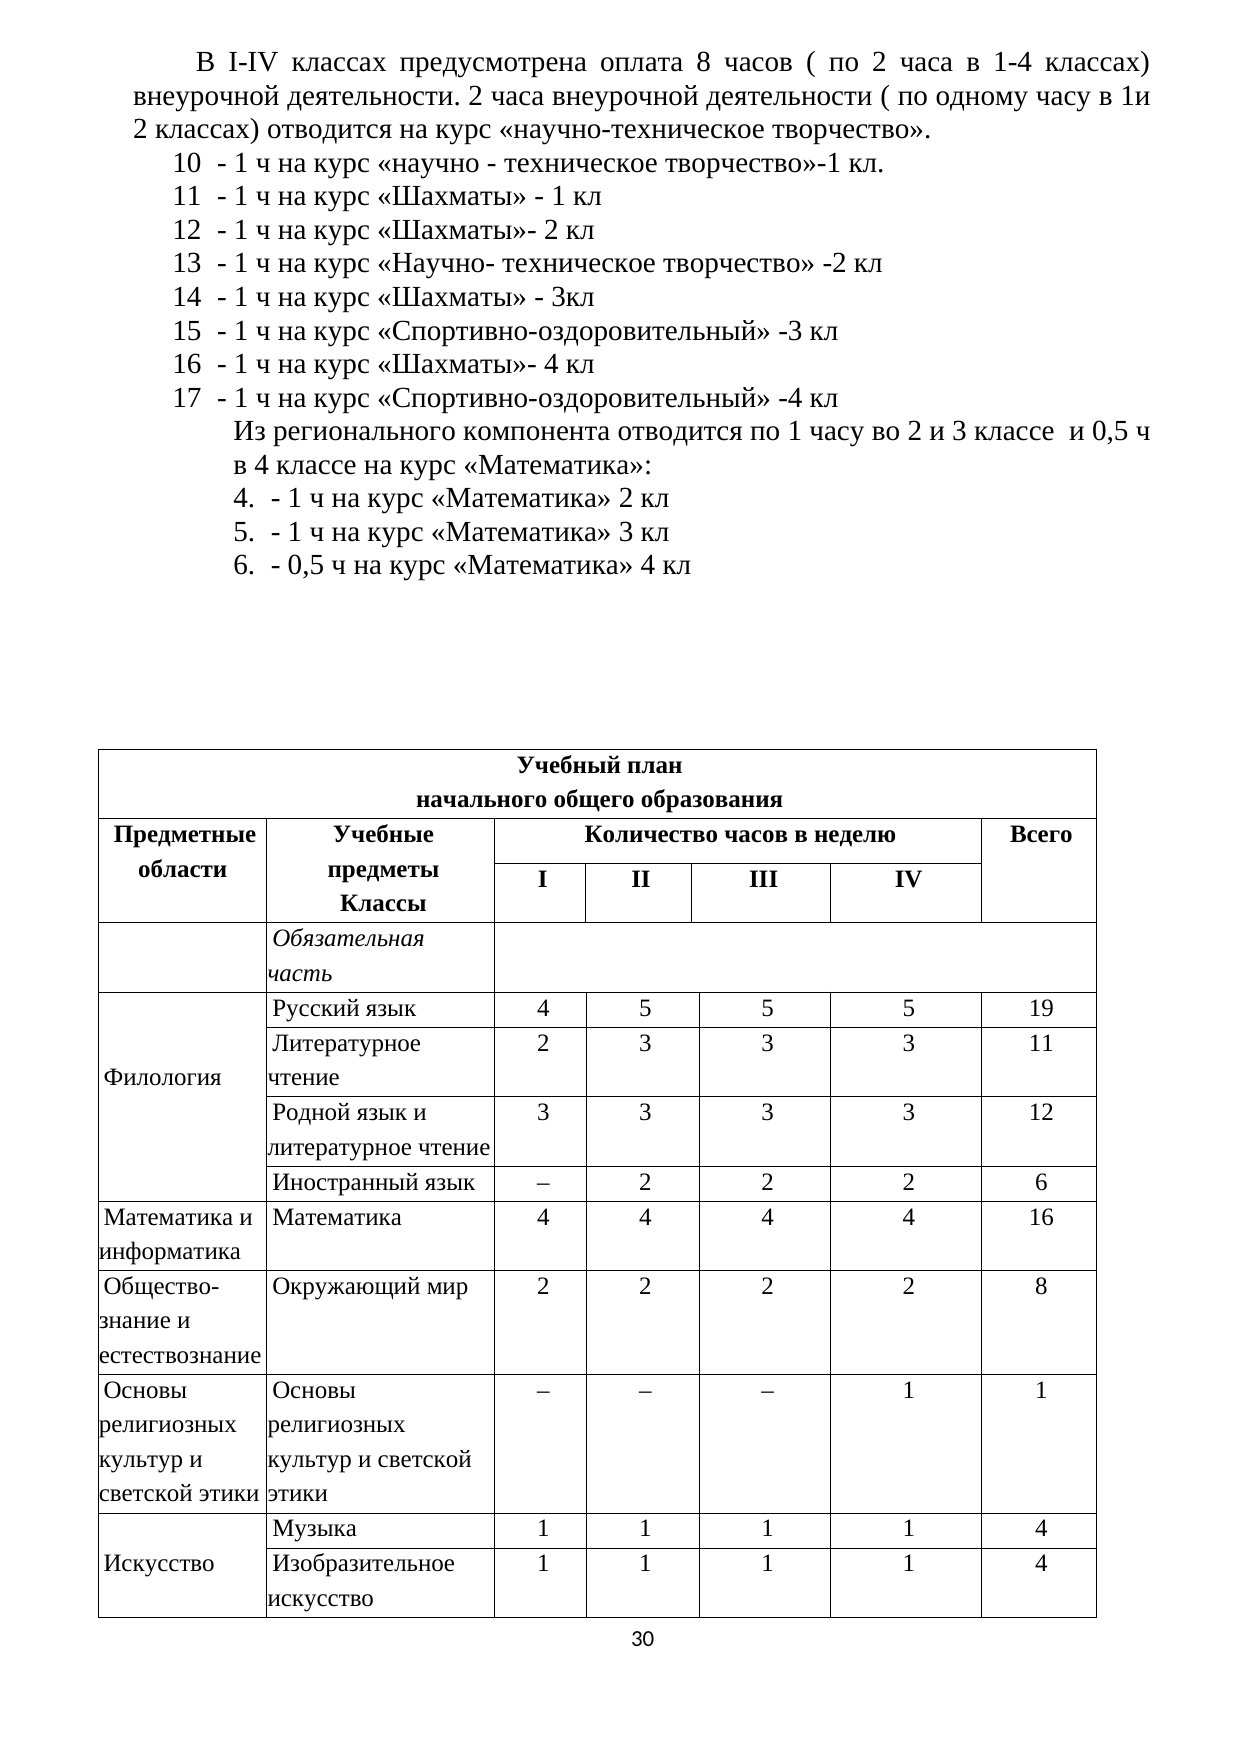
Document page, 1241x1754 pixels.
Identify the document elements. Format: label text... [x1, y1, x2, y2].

list - 1 ч на курс «Математика» 2 кл [233, 480, 1152, 514]
table_cell Литературное чтение [267, 1028, 494, 1096]
table_cell Предметные области [99, 819, 266, 922]
list - 1 ч на курс «Спортивно-оздоровительный» -4 кл [172, 380, 1152, 413]
table_cell 2 [700, 1167, 830, 1201]
table_cell 6 [982, 1167, 1096, 1201]
list - 1 ч на курс «Спортивно-оздоровительный» -3 кл [172, 313, 1152, 346]
table_cell 3 [587, 1097, 699, 1166]
table_cell Количество часов в неделю [495, 819, 981, 863]
table_cell Русский язык [267, 993, 494, 1027]
table_cell – [495, 1375, 586, 1512]
table_cell Обязательная часть [267, 923, 494, 992]
table_cell 3 [700, 1028, 830, 1096]
table_cell 4 [495, 1202, 586, 1270]
table_cell Окружающий мир [267, 1271, 494, 1374]
table_cell 2 [495, 1271, 586, 1374]
table_cell 1 [495, 1514, 586, 1547]
table_cell 4 [587, 1202, 699, 1270]
table_cell Музыка [267, 1514, 494, 1547]
table_cell IV [831, 864, 981, 922]
table_cell 1 [587, 1549, 699, 1617]
list - 1 ч на курс «Шахматы»- 2 кл [172, 212, 1152, 246]
table_cell Математика и информатика [99, 1202, 266, 1270]
table_cell 5 [587, 993, 699, 1027]
table_cell 2 [587, 1167, 699, 1201]
table_cell 1 [982, 1375, 1096, 1512]
table_cell 5 [831, 993, 981, 1027]
list - 1 ч на курс «Научно- техническое творчество» -2 кл [172, 246, 1152, 279]
table_cell 19 [982, 993, 1096, 1027]
table_cell Математика [267, 1202, 494, 1270]
table_cell 3 [831, 1028, 981, 1096]
table_cell 8 [982, 1271, 1096, 1374]
list - 0,5 ч на курс «Математика» 4 кл [233, 547, 1152, 581]
table_cell 3 [495, 1097, 586, 1166]
table_cell 2 [831, 1271, 981, 1374]
table_cell – [700, 1375, 830, 1512]
table_cell [99, 923, 266, 992]
list - 1 ч на курс «Шахматы» - 3кл [172, 279, 1152, 313]
table_cell Учебные предметы Классы [267, 819, 494, 922]
table_cell 1 [700, 1549, 830, 1617]
table_cell 4 [495, 993, 586, 1027]
text В I-IV классах предусмотрена оплата 8 часов ( по 2 часа в 1-4 классах) внеурочной деятельности. 2 часа внеурочной деятельности ( по одному часу в 1и 2 классах) отводится на курс «научно-техническое творчество». [133, 44, 1152, 145]
table_cell Общество-знание и естествознание [99, 1271, 266, 1374]
table_cell 5 [700, 993, 830, 1027]
table_cell 4 [982, 1514, 1096, 1547]
table_cell 2 [587, 1271, 699, 1374]
table_cell – [495, 1167, 586, 1201]
list - 1 ч на курс «Шахматы»- 4 кл [172, 346, 1152, 380]
table_cell 2 [831, 1167, 981, 1201]
table_cell 11 [982, 1028, 1096, 1096]
table_cell 1 [700, 1514, 830, 1547]
table_cell I [495, 864, 585, 922]
list - 1 ч на курс «Шахматы» - 1 кл [172, 178, 1152, 212]
table_cell 1 [831, 1375, 981, 1512]
table_cell Искусство [99, 1514, 266, 1617]
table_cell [267, 1549, 494, 1617]
table_cell Родной язык и литературное чтение [267, 1097, 494, 1166]
text Из регионального компонента отводится по 1 часу во 2 и 3 классе и 0,5 ч в 4 классе на курс «Математика»: [233, 413, 1152, 480]
table_cell Основы религиозных культур и светской этики [267, 1375, 494, 1512]
list - 1 ч на курс «Математика» 3 кл [233, 514, 1152, 547]
table_cell Основы религиозных культур и светской этики [99, 1375, 266, 1512]
table_cell 3 [587, 1028, 699, 1096]
table_cell 1 [831, 1514, 981, 1547]
table_cell 2 [700, 1271, 830, 1374]
table_cell Всего [982, 819, 1096, 922]
table_cell 1 [495, 1549, 586, 1617]
table_cell 4 [831, 1202, 981, 1270]
table_cell 3 [831, 1097, 981, 1166]
table_cell [495, 923, 1096, 992]
table_header Учебный план начального общего образования [99, 750, 1096, 818]
table_cell 2 [495, 1028, 586, 1096]
table_cell – [587, 1375, 699, 1512]
table_cell 4 [700, 1202, 830, 1270]
table_cell Иностранный язык [267, 1167, 494, 1201]
table_cell III [692, 864, 830, 922]
table_cell II [586, 864, 691, 922]
table_cell 1 [587, 1514, 699, 1547]
list - 1 ч на курс «научно - техническое творчество»-1 кл. [172, 145, 1152, 178]
table_cell 4 [982, 1549, 1096, 1617]
table_cell 16 [982, 1202, 1096, 1270]
table_cell 12 [982, 1097, 1096, 1166]
table_cell 1 [831, 1549, 981, 1617]
table_cell 3 [700, 1097, 830, 1166]
table_cell Филология [99, 993, 266, 1201]
